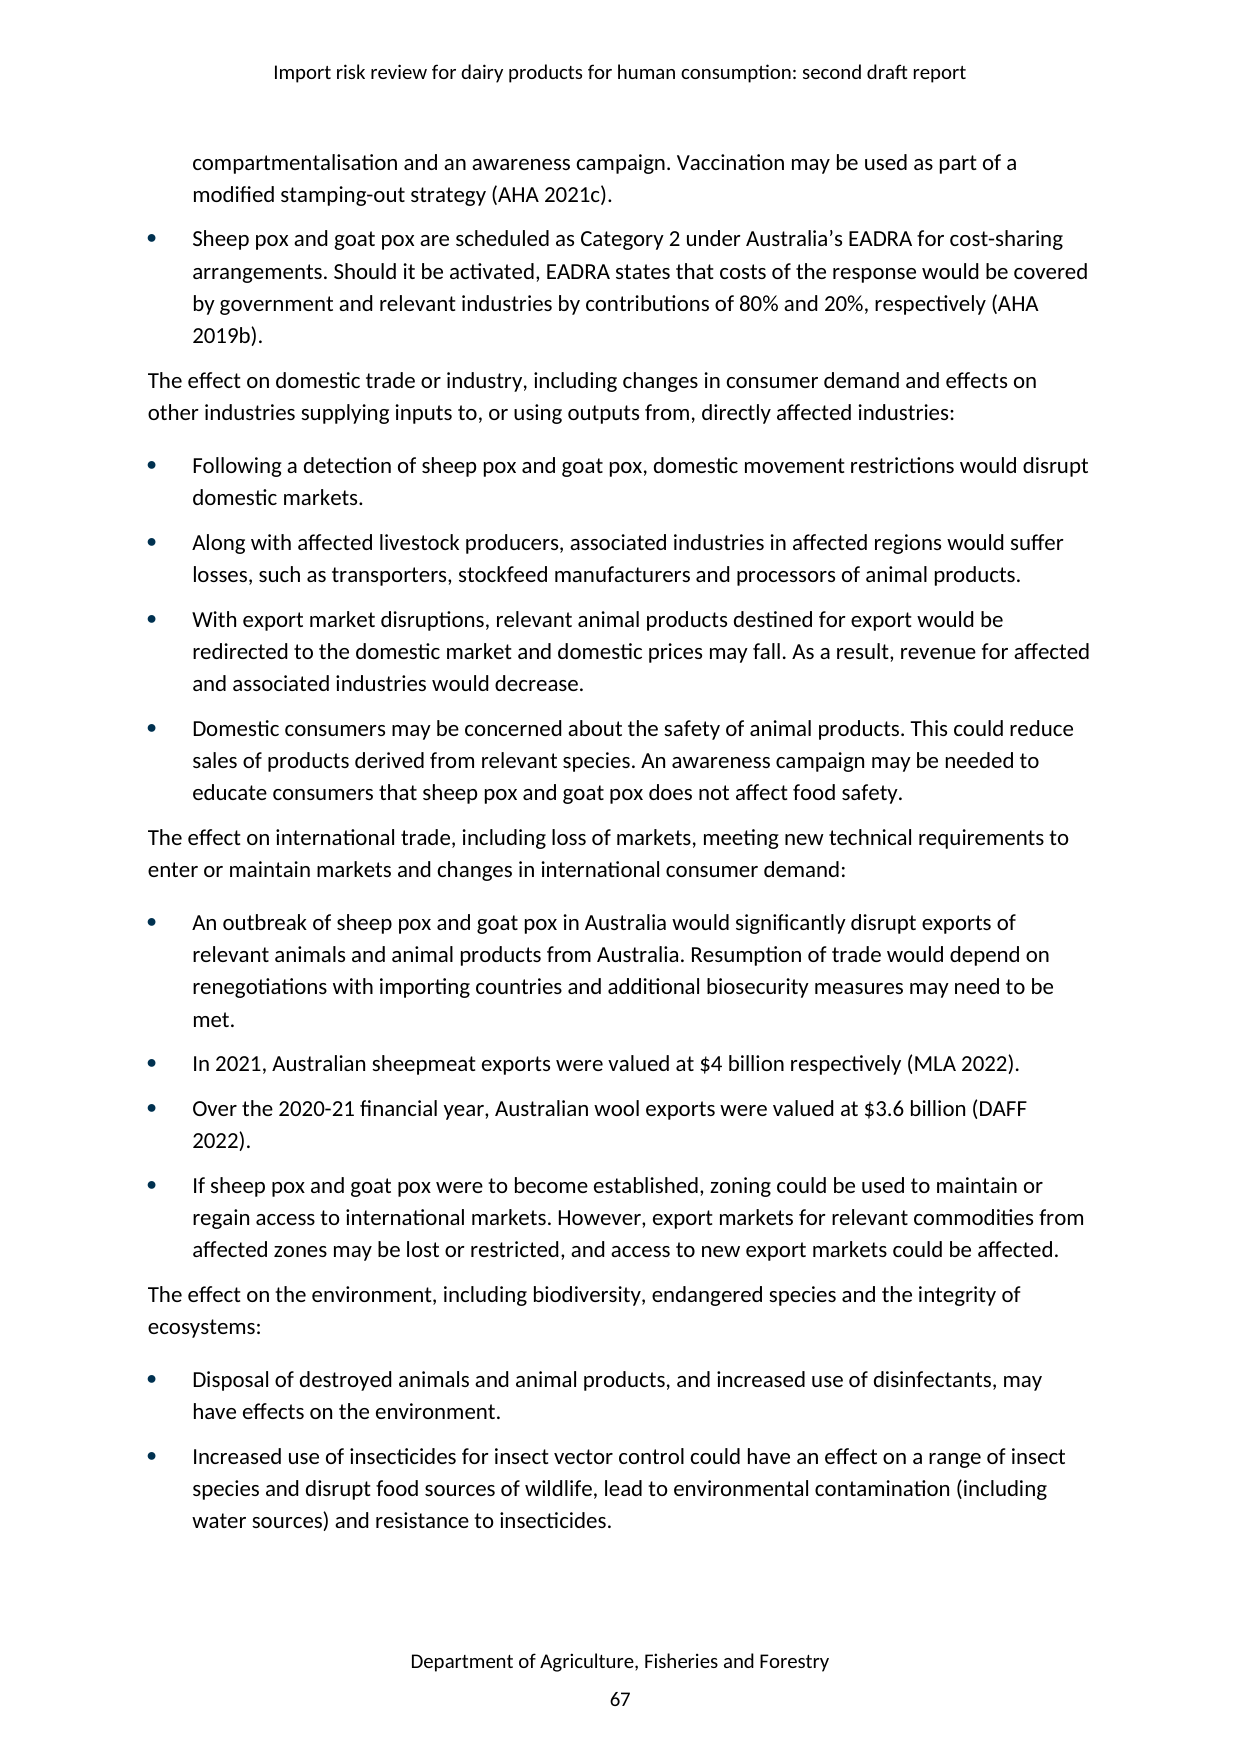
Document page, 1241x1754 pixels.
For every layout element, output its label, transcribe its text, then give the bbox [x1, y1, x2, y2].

list Sheep pox and goat pox are scheduled as Category 2 under Australia’s EADRA for cost-sharing arrangements. Should it be activated, EADRA states that costs of the response would be covered by government and relevant industries by contributions of 80% and 20%, respectively (AHA 2019b). [148, 224, 1092, 349]
list Increased use of insecticides for insect vector control could have an effect on a range of insect species and disrupt food sources of wildlife, lead to environmental contamination (including water sources) and resistance to insecticides. [148, 1442, 1092, 1534]
list With export market disruptions, relevant animal products destined for export would be redirected to the domestic market and domestic prices may fall. As a result, revenue for affected and associated industries would decrease. [148, 605, 1092, 697]
list Disposal of destroyed animals and animal products, and increased use of disinfectants, may have effects on the environment. [148, 1365, 1092, 1425]
text The effect on domestic trade or industry, including changes in consumer demand and effects on other industries supplying inputs to, or using outputs from, directly affected industries: [148, 366, 1092, 426]
list Domestic consumers may be concerned about the safety of animal products. This could reduce sales of products derived from relevant species. An awareness campaign may be needed to educate consumers that sheep pox and goat pox does not affect food safety. [148, 714, 1092, 806]
text The effect on the environment, including biodiversity, endangered species and the integrity of ecosystems: [148, 1280, 1092, 1340]
list An outbreak of sheep pox and goat pox in Australia would significantly disrupt exports of relevant animals and animal products from Australia. Resumption of trade would depend on renegotiations with importing countries and additional biosecurity measures may need to be met. [148, 908, 1092, 1033]
list Following a detection of sheep pox and goat pox, domestic movement restrictions would disrupt domestic markets. [148, 451, 1092, 511]
text The effect on international trade, including loss of markets, meeting new technical requirements to enter or maintain markets and changes in international consumer demand: [148, 823, 1092, 883]
list Over the 2020-21 financial year, Australian wool exports were valued at $3.6 billion (DAFF 2022). [148, 1094, 1092, 1154]
list Along with affected livestock producers, associated industries in affected regions would suffer losses, such as transporters, stockfeed manufacturers and processors of animal products. [148, 528, 1092, 588]
list In 2021, Australian sheepmeat exports were valued at $4 billion respectively (MLA 2022). [148, 1049, 1092, 1077]
list If sheep pox and goat pox were to become established, zoning could be used to maintain or regain access to international markets. However, export markets for relevant commodities from affected zones may be lost or restricted, and access to new export markets could be affected. [148, 1171, 1092, 1263]
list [148, 148, 1092, 208]
